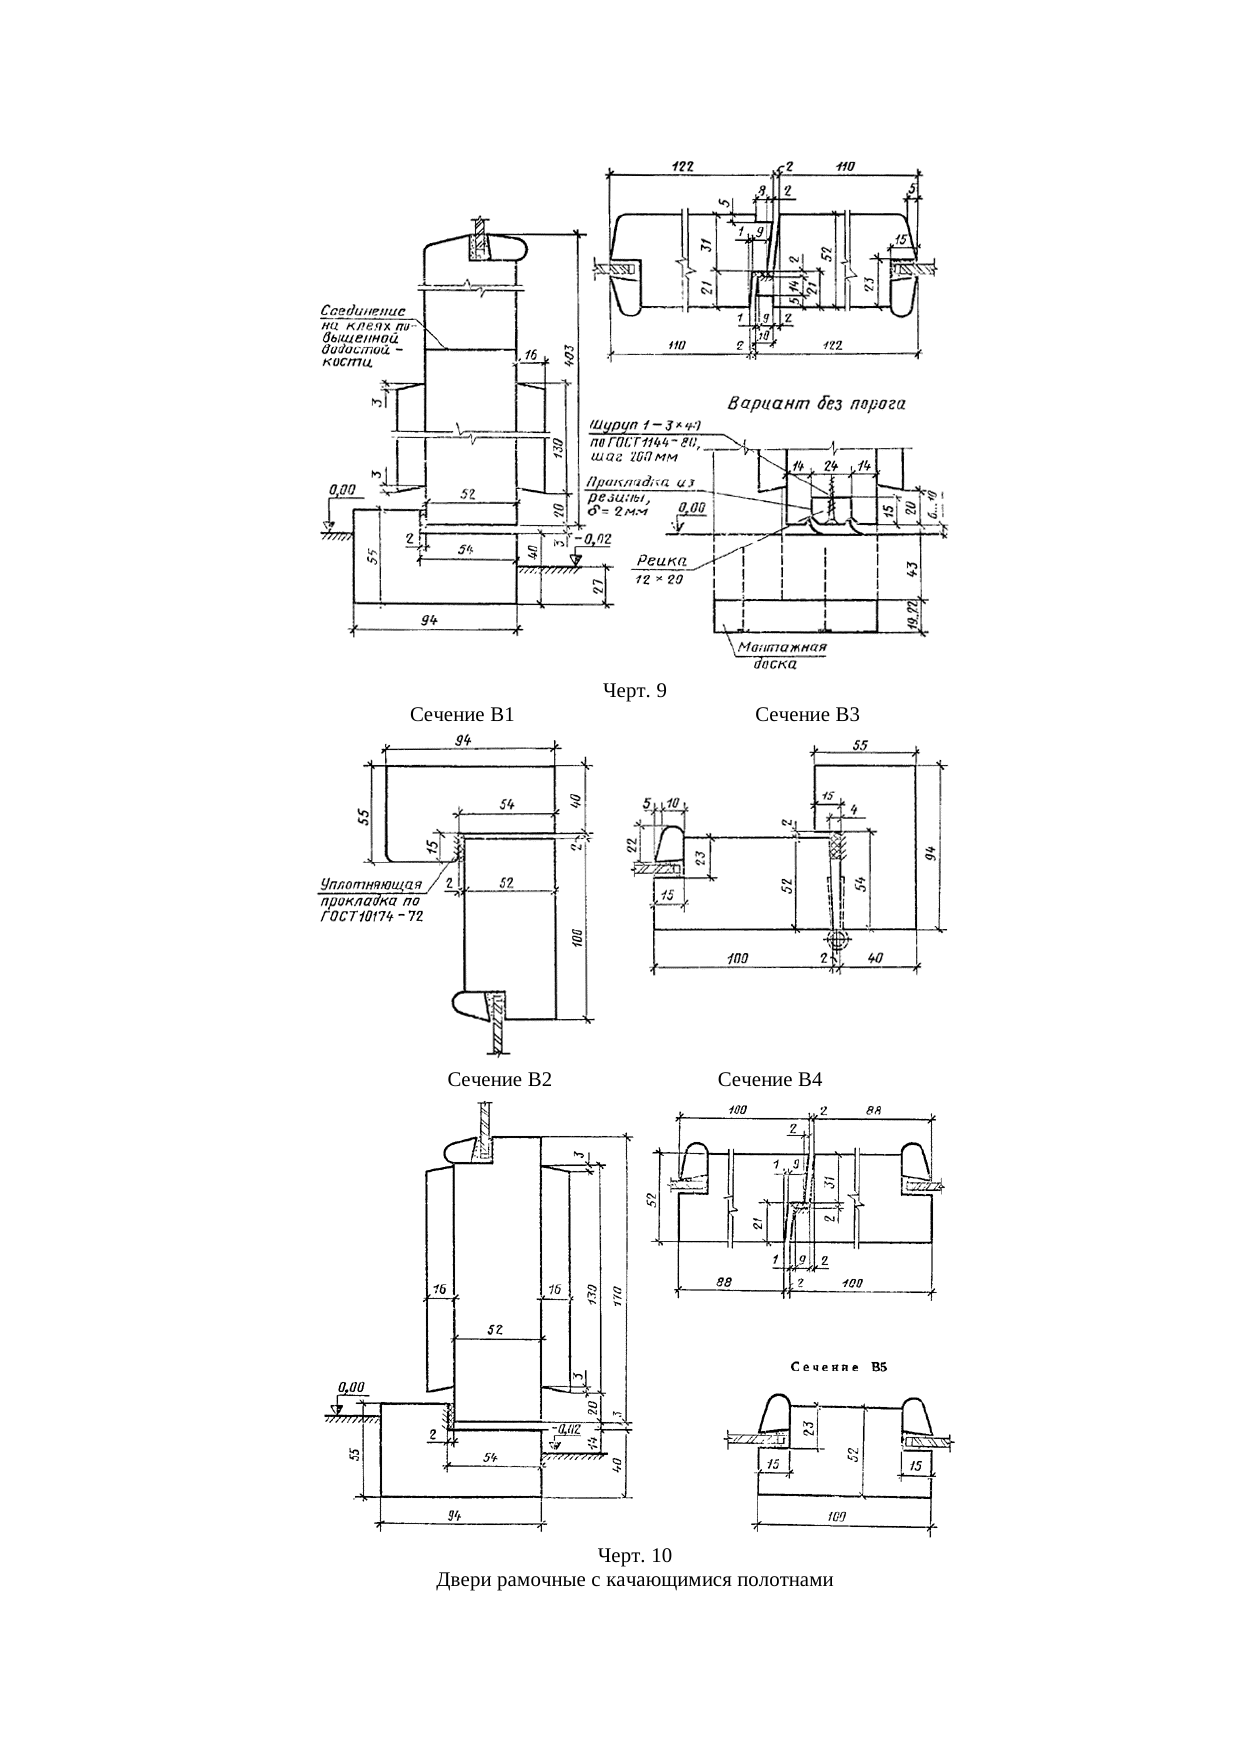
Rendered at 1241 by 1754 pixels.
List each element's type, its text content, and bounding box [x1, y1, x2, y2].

text Черт. 9 [187, 678, 1053, 702]
picture [307, 149, 963, 679]
text Сечение В2 Сечение В4 [187, 1067, 1053, 1091]
text Сечение В1 Сечение В3 [187, 702, 1053, 726]
text Черт. 10 [187, 1543, 1053, 1567]
text Двери рамочные с качающимися полотнами [187, 1567, 1053, 1591]
picture [308, 1091, 962, 1543]
picture [309, 726, 961, 1067]
